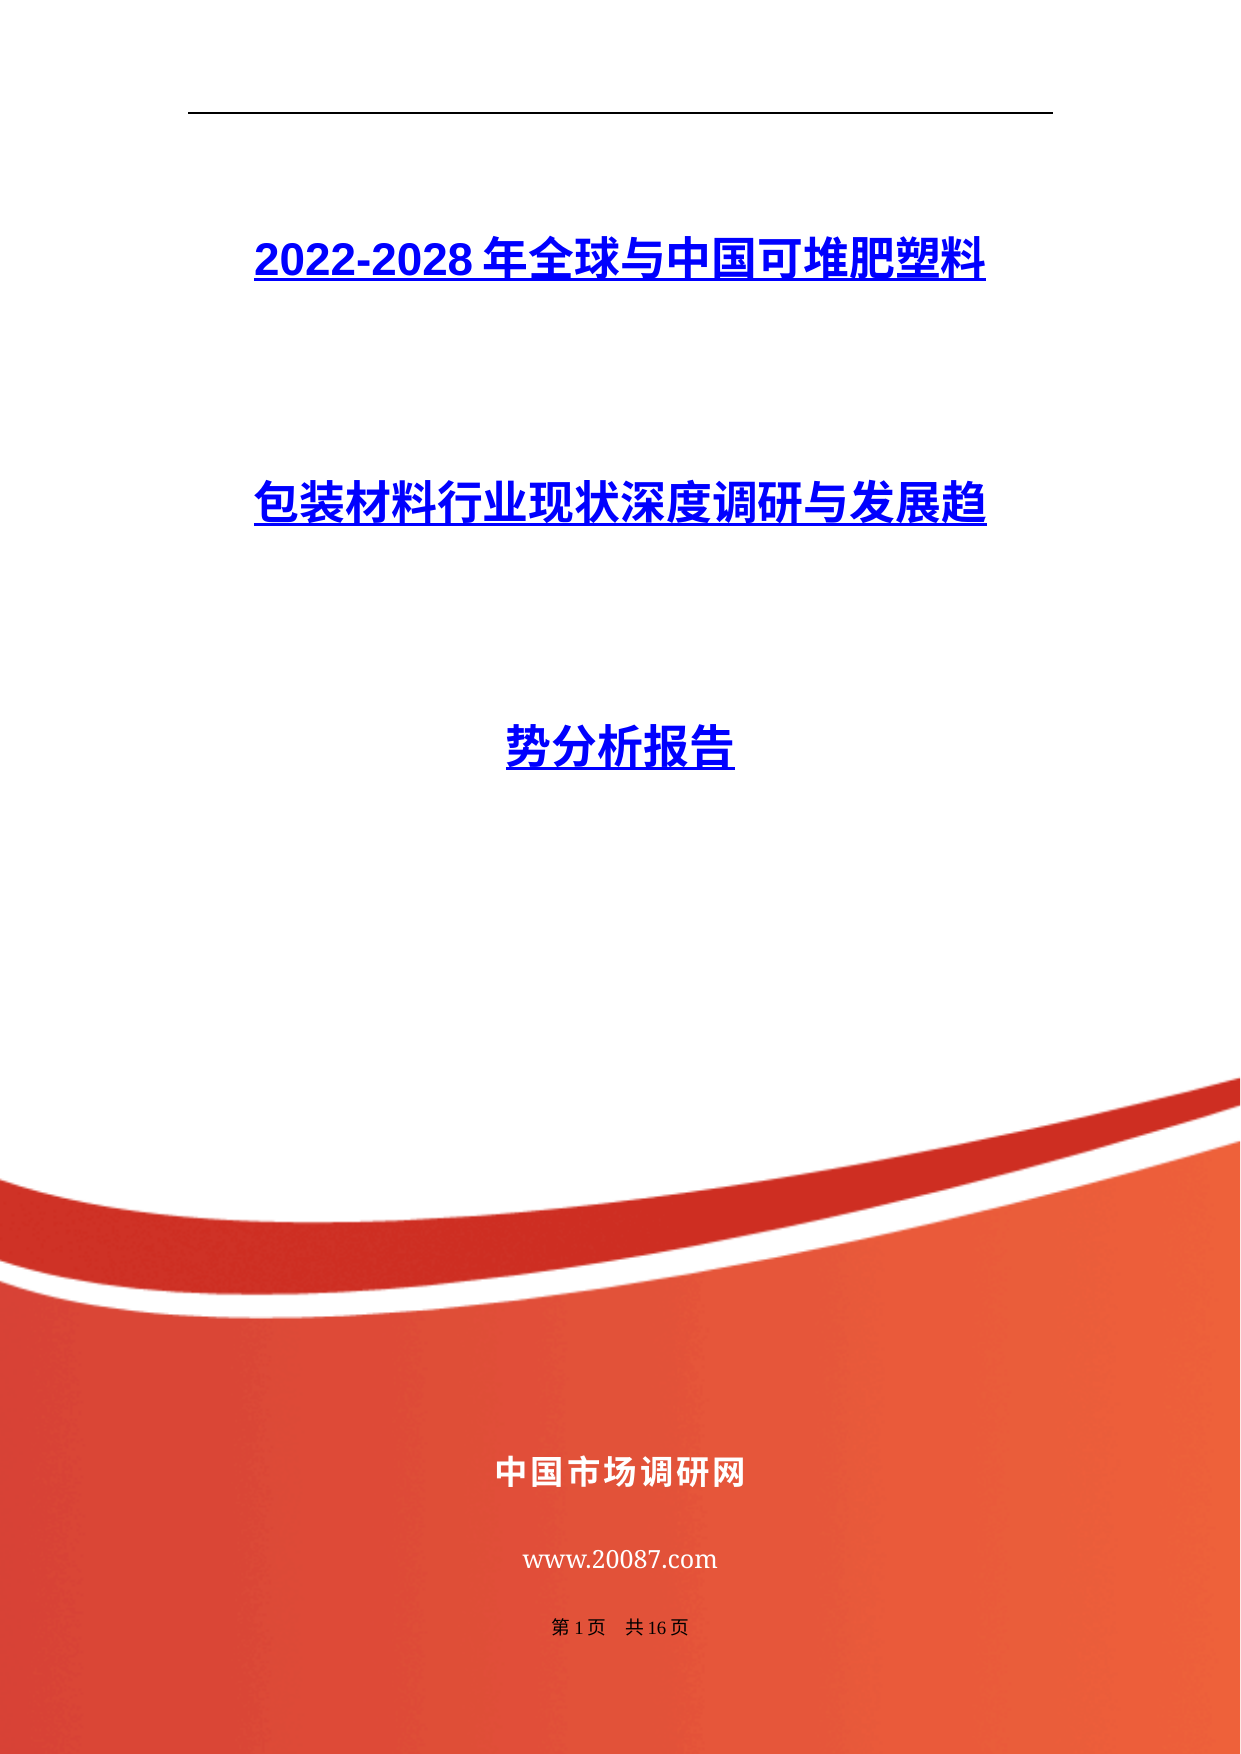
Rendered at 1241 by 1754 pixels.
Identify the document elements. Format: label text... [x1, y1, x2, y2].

subtitle 中国市场调研网 [187, 1437, 1053, 1502]
text www.20087.com [187, 1526, 1053, 1591]
table_header 2022-2028年全球与中国可堆肥塑料包装材料行业现状深度调研与发展趋势分析报告 [188, 207, 1053, 871]
picture [0, 1006, 1241, 1754]
